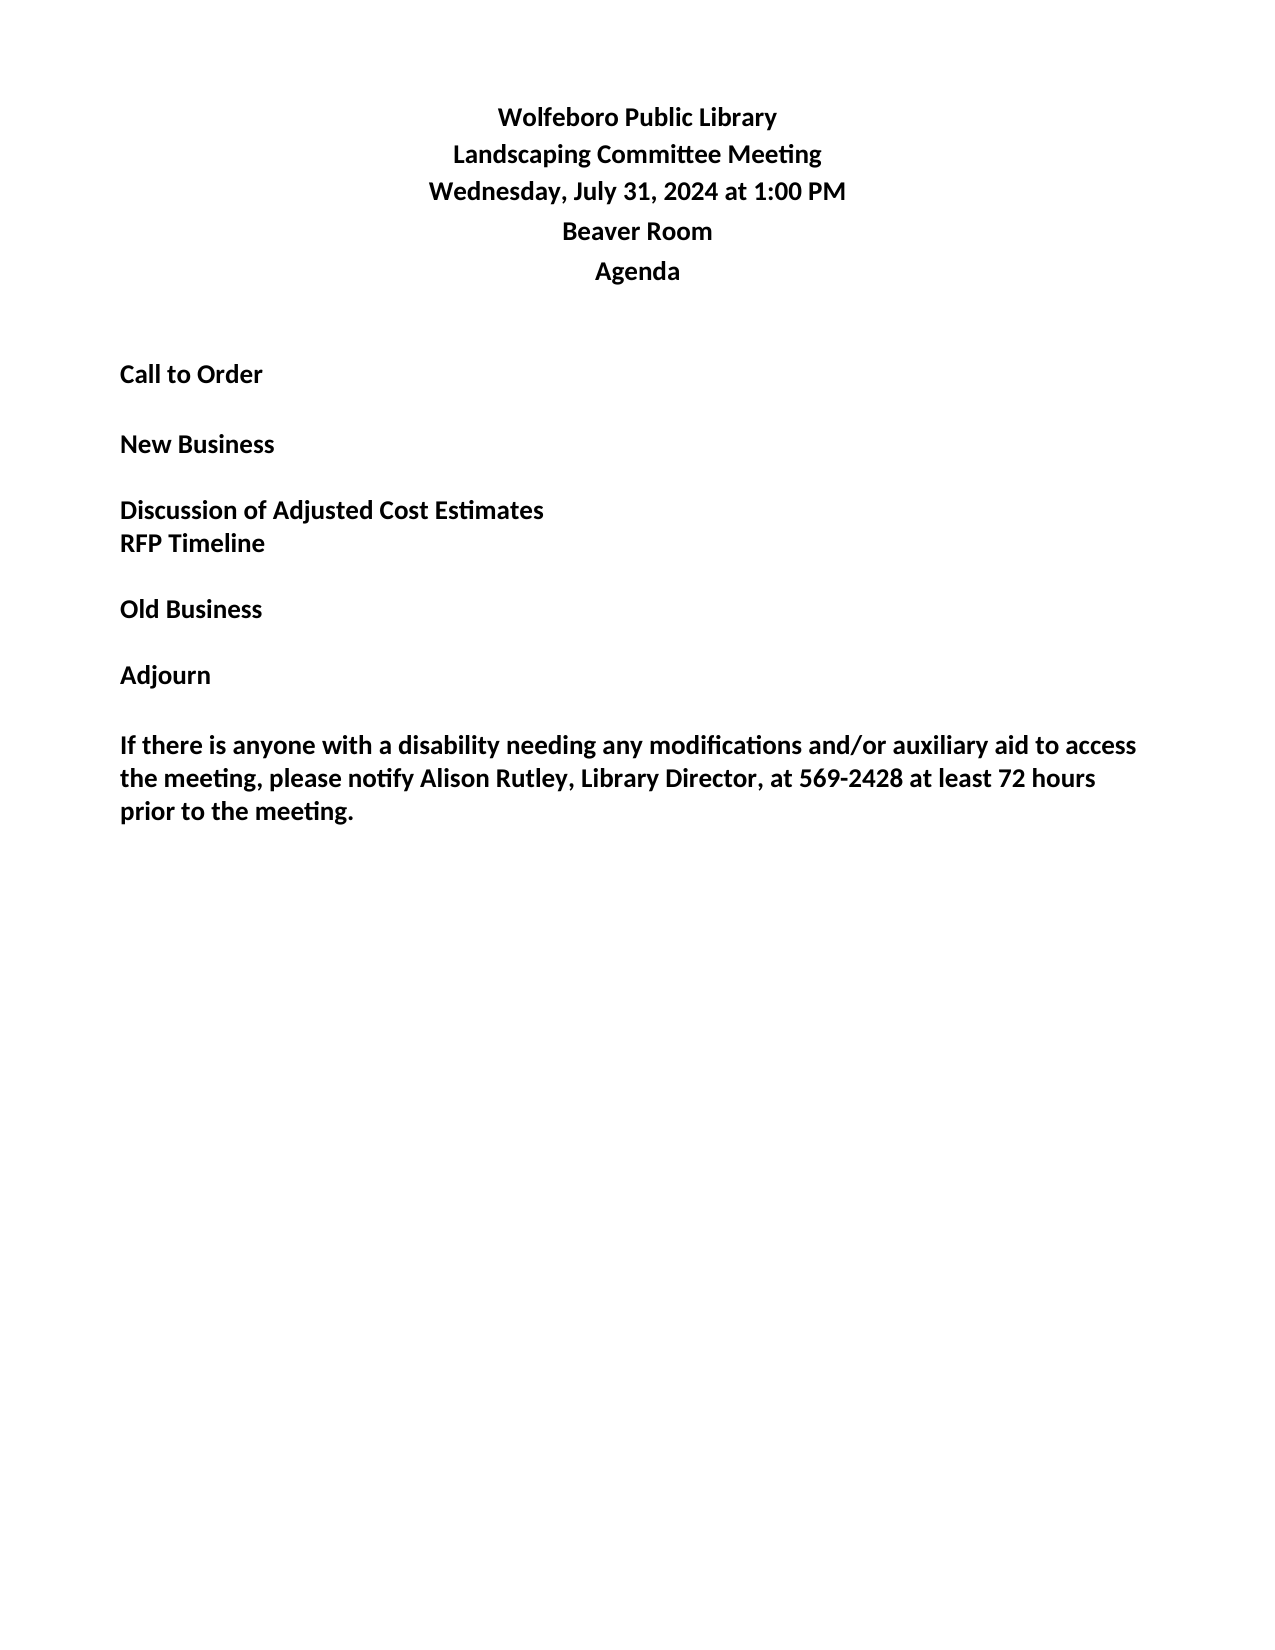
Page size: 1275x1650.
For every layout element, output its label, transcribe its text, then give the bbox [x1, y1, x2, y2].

text Adjourn [120, 658, 1155, 691]
text Wednesday, July 31, 2024 at 1:00 PM [120, 174, 1155, 207]
text Landscaping Committee Meeting [120, 137, 1155, 170]
text New Business [120, 427, 1155, 460]
text RFP Timeline [120, 526, 1155, 559]
text Agenda [120, 254, 1155, 287]
text If there is anyone with a disability needing any modifications and/or auxiliary aid to access the meeting, please notify Alison Rutley, Library Director, at 569-2428 at least 72 hours prior to the meeting. [120, 728, 1155, 827]
text Wolfeboro Public Library [120, 100, 1155, 133]
text Beaver Room [120, 214, 1155, 247]
text Discussion of Adjusted Cost Estimates [120, 493, 1155, 526]
text Call to Order [120, 357, 1155, 390]
text Old Business [120, 592, 1155, 625]
